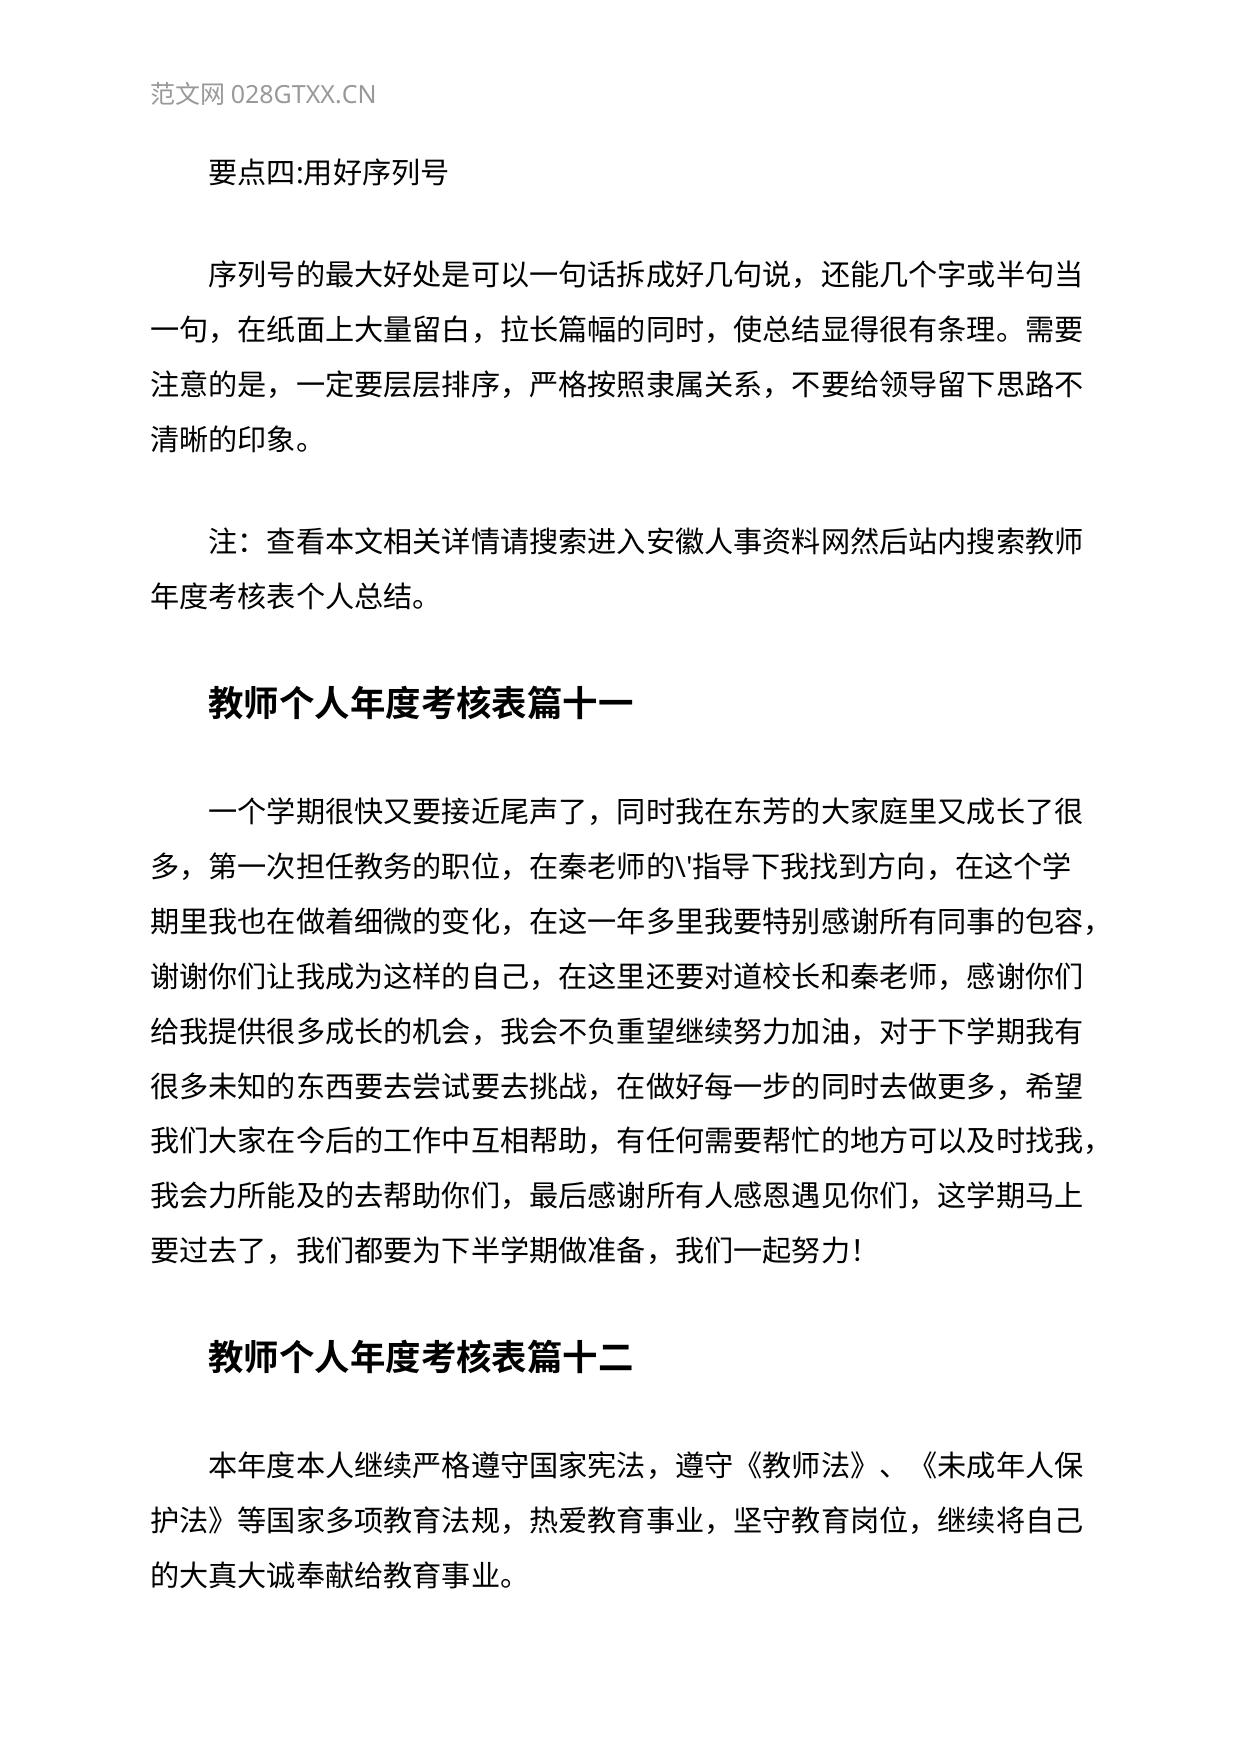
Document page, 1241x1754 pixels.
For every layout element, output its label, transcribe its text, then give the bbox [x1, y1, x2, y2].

text 本年度本人继续严格遵守国家宪法，遵守《教师法》、《未成年人保护法》等国家多项教育法规，热爱教育事业，坚守教育岗位，继续将自己的大真大诚奉献给教育事业。 [150, 1443, 1090, 1595]
text 教师个人年度考核表篇十二 [150, 1329, 1090, 1381]
text 要点四:用好序列号 [150, 150, 1090, 192]
text 教师个人年度考核表篇十一 [150, 675, 1090, 726]
text 注：查看本文相关详情请搜索进入安徽人事资料网然后站内搜索教师年度考核表个人总结。 [150, 518, 1090, 616]
text 序列号的最大好处是可以一句话拆成好几句说，还能几个字或半句当一句，在纸面上大量留白，拉长篇幅的同时，使总结显得很有条理。需要注意的是，一定要层层排序，严格按照隶属关系，不要给领导留下思路不清晰的印象。 [150, 252, 1090, 459]
text 一个学期很快又要接近尾声了，同时我在东芳的大家庭里又成长了很多，第一次担任教务的职位，在秦老师的\'指导下我找到方向，在这个学期里我也在做着细微的变化，在这一年多里我要特别感谢所有同事的包容，谢谢你们让我成为这样的自己，在这里还要对道校长和秦老师，感谢你们给我提供很多成长的机会，我会不负重望继续努力加油，对于下学期我有很多未知的东西要去尝试要去挑战，在做好每一步的同时去做更多，希望我们大家在今后的工作中互相帮助，有任何需要帮忙的地方可以及时找我，我会力所能及的去帮助你们，最后感谢所有人感恩遇见你们，这学期马上要过去了，我们都要为下半学期做准备，我们一起努力！ [150, 788, 1090, 1270]
